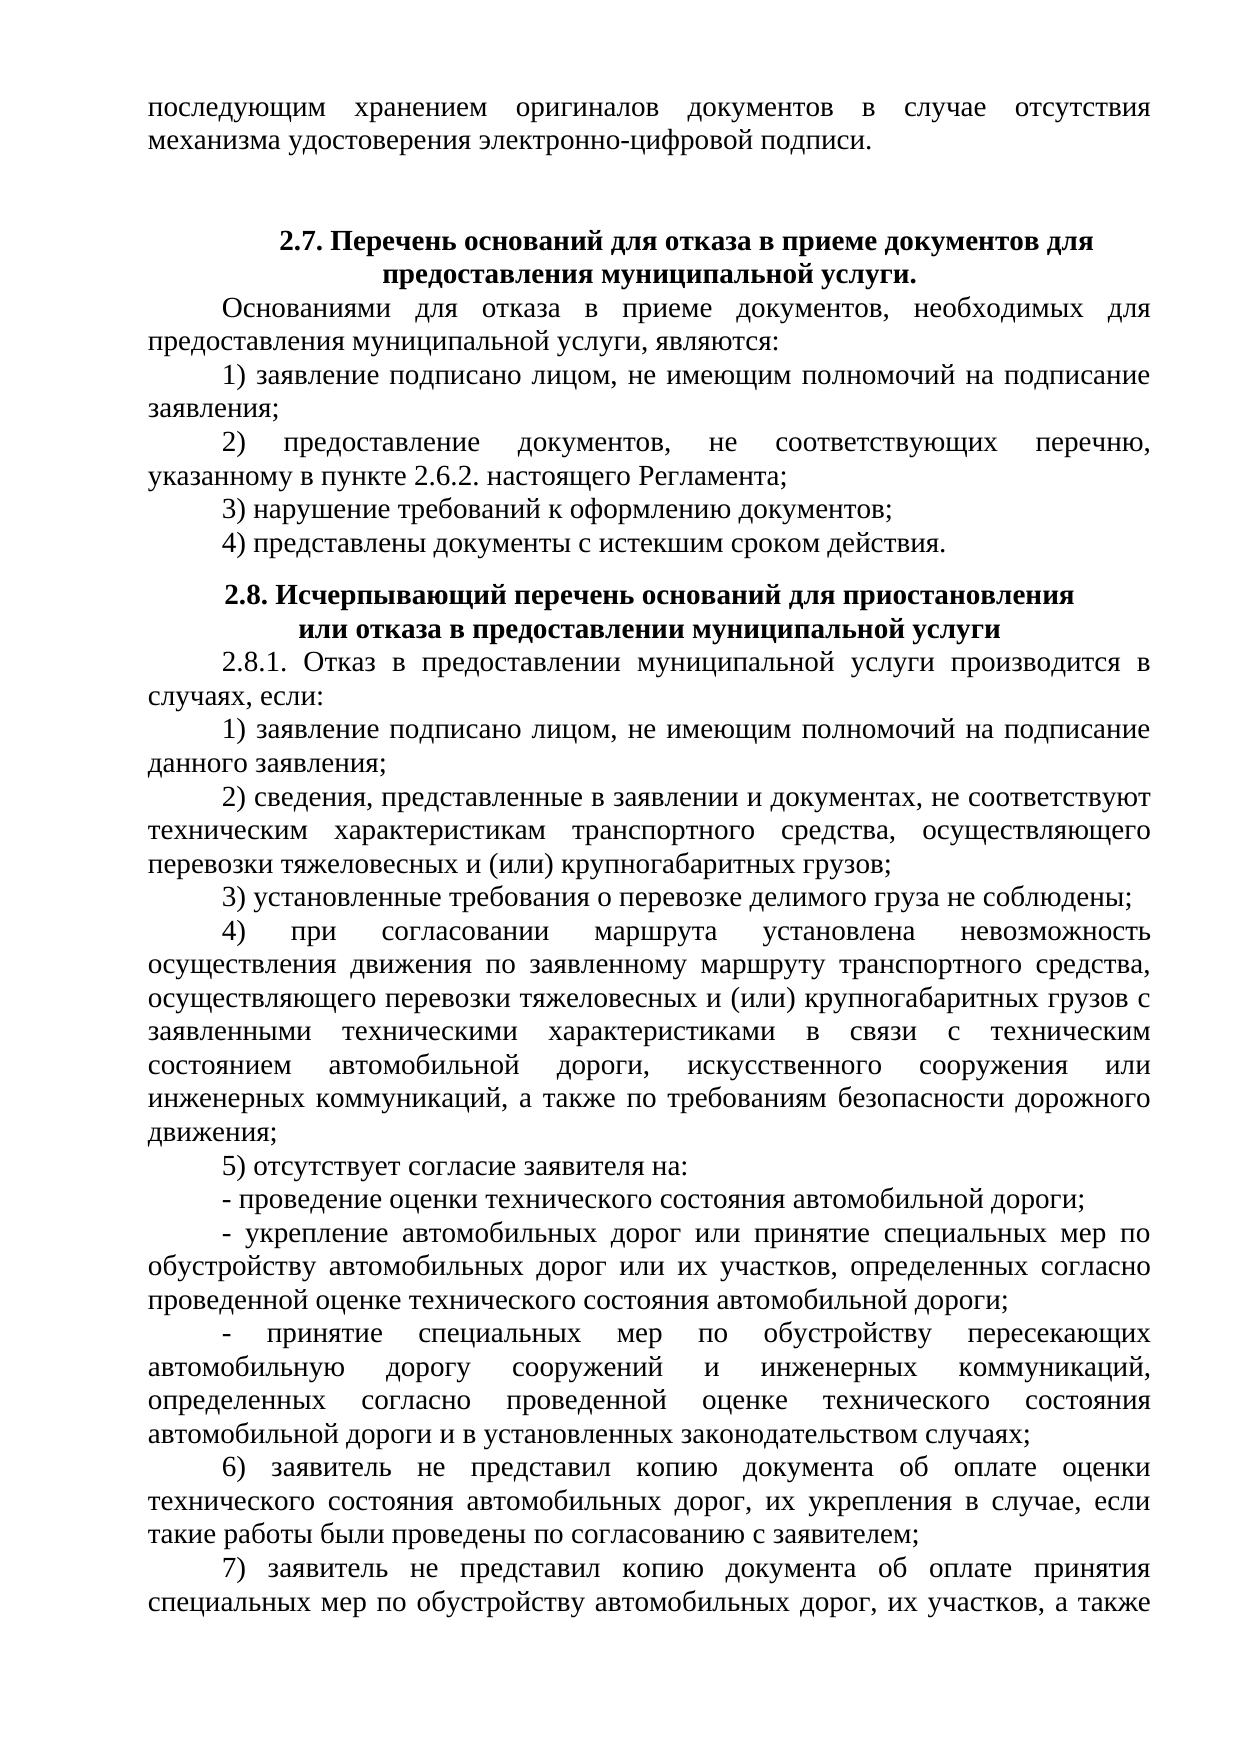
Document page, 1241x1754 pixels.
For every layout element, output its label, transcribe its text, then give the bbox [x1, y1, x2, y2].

title 2.8. Исчерпывающий перечень оснований для приостановления [148, 577, 1152, 611]
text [148, 89, 1152, 156]
text - укрепление автомобильных дорог или принятие специальных мер по обустройству автомобильных дорог или их участков, определенных согласно проведенной оценке технического состояния автомобильной дороги; [148, 1215, 1152, 1315]
text 6) заявитель не представил копию документа об оплате оценки технического состояния автомобильных дорог, их укрепления в случае, если такие работы были проведены по согласованию с заявителем; [148, 1449, 1152, 1550]
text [148, 1550, 1152, 1617]
text 5) отсутствует согласие заявителя на: [148, 1148, 1152, 1181]
text 3) установленные требования о перевозке делимого груза не соблюдены; [148, 879, 1152, 913]
text 2.7. Перечень оснований для отказа в приеме документов для предоставления муниципальной услуги. [148, 223, 1152, 290]
text - проведение оценки технического состояния автомобильной дороги; [148, 1181, 1152, 1215]
text 2) предоставление документов, не соответствующих перечню, указанному в пункте 2.6.2. настоящего Регламента; [148, 424, 1152, 491]
text 3) нарушение требований к оформлению документов; [148, 491, 1152, 525]
text - принятие специальных мер по обустройству пересекающих автомобильную дорогу сооружений и инженерных коммуникаций, определенных согласно проведенной оценке технического состояния автомобильной дороги и в установленных законодательством случаях; [148, 1315, 1152, 1449]
title или отказа в предоставлении муниципальной услуги [148, 611, 1152, 644]
text 4) представлены документы с истекшим сроком действия. [148, 525, 1152, 558]
text Основаниями для отказа в приеме документов, необходимых для предоставления муниципальной услуги, являются: [148, 290, 1152, 357]
text 1) заявление подписано лицом, не имеющим полномочий на подписание данного заявления; [148, 712, 1152, 779]
text 4) при согласовании маршрута установлена невозможность осуществления движения по заявленному маршруту транспортного средства, осуществляющего перевозки тяжеловесных и (или) крупногабаритных грузов с заявленными техническими характеристиками в связи с техническим состоянием автомобильной дороги, искусственного сооружения или инженерных коммуникаций, а также по требованиям безопасности дорожного движения; [148, 913, 1152, 1148]
title 2.8.1. Отказ в предоставлении муниципальной услуги производится в случаях, если: [148, 644, 1152, 712]
text 2) сведения, представленные в заявлении и документах, не соответствуют техническим характеристикам транспортного средства, осуществляющего перевозки тяжеловесных и (или) крупногабаритных грузов; [148, 779, 1152, 879]
text 1) заявление подписано лицом, не имеющим полномочий на подписание заявления; [148, 357, 1152, 424]
